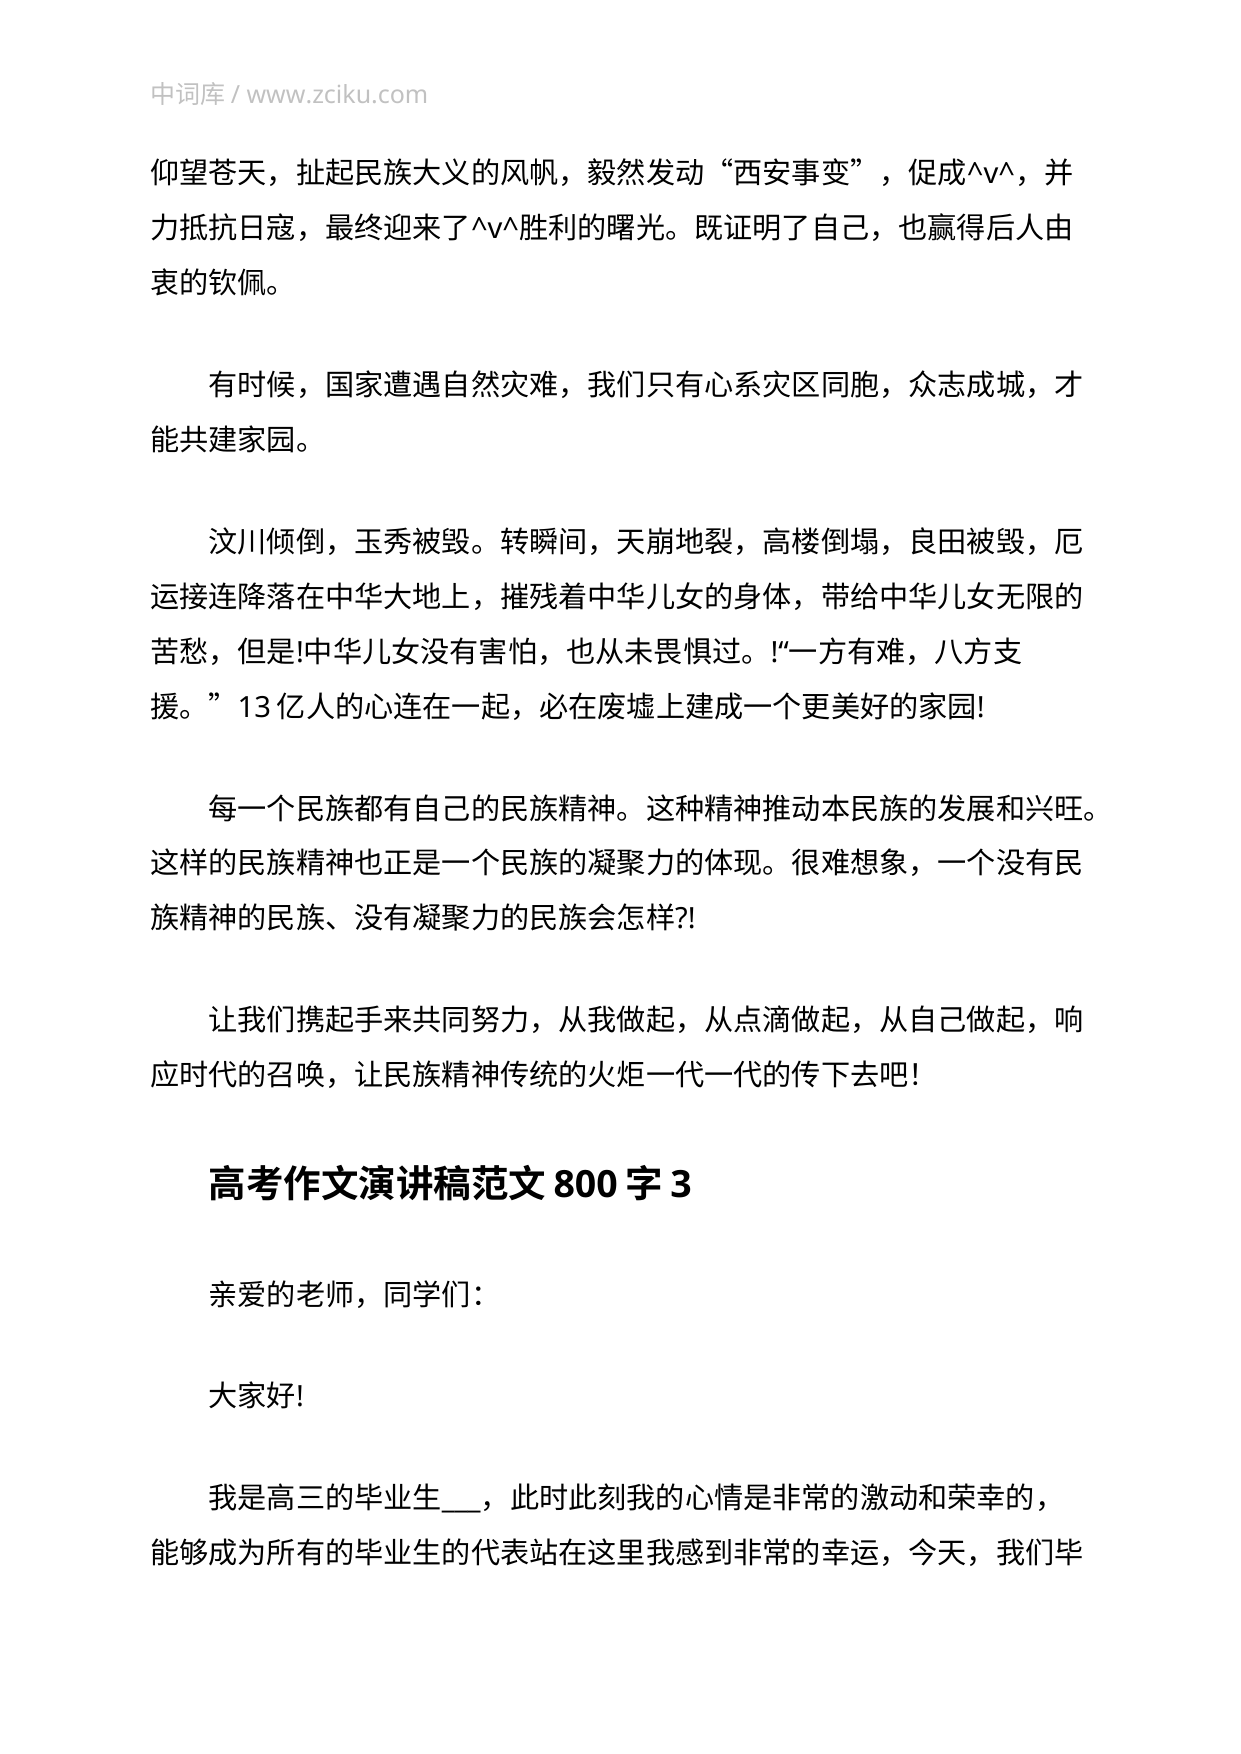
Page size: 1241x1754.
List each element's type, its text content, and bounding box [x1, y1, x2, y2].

text 汶川倾倒，玉秀被毁。转瞬间，天崩地裂，高楼倒塌，良田被毁，厄运接连降落在中华大地上，摧残着中华儿女的身体，带给中华儿女无限的苦愁，但是!中华儿女没有害怕，也从未畏惧过。!“一方有难，八方支援。”13亿人的心连在一起，必在废墟上建成一个更美好的家园! [150, 518, 1090, 726]
text 有时候，国家遭遇自然灾难，我们只有心系灾区同胞，众志成城，才能共建家园。 [150, 362, 1090, 459]
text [150, 1475, 1090, 1572]
text 高考作文演讲稿范文800字3 [150, 1154, 1090, 1208]
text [150, 150, 1090, 302]
text 每一个民族都有自己的民族精神。这种精神推动本民族的发展和兴旺。这样的民族精神也正是一个民族的凝聚力的体现。很难想象，一个没有民族精神的民族、没有凝聚力的民族会怎样?! [150, 785, 1090, 937]
text 让我们携起手来共同努力，从我做起，从点滴做起，从自己做起，响应时代的召唤，让民族精神传统的火炬一代一代的传下去吧！ [150, 997, 1090, 1094]
text 亲爱的老师，同学们： [150, 1271, 1090, 1313]
text 大家好! [150, 1373, 1090, 1415]
